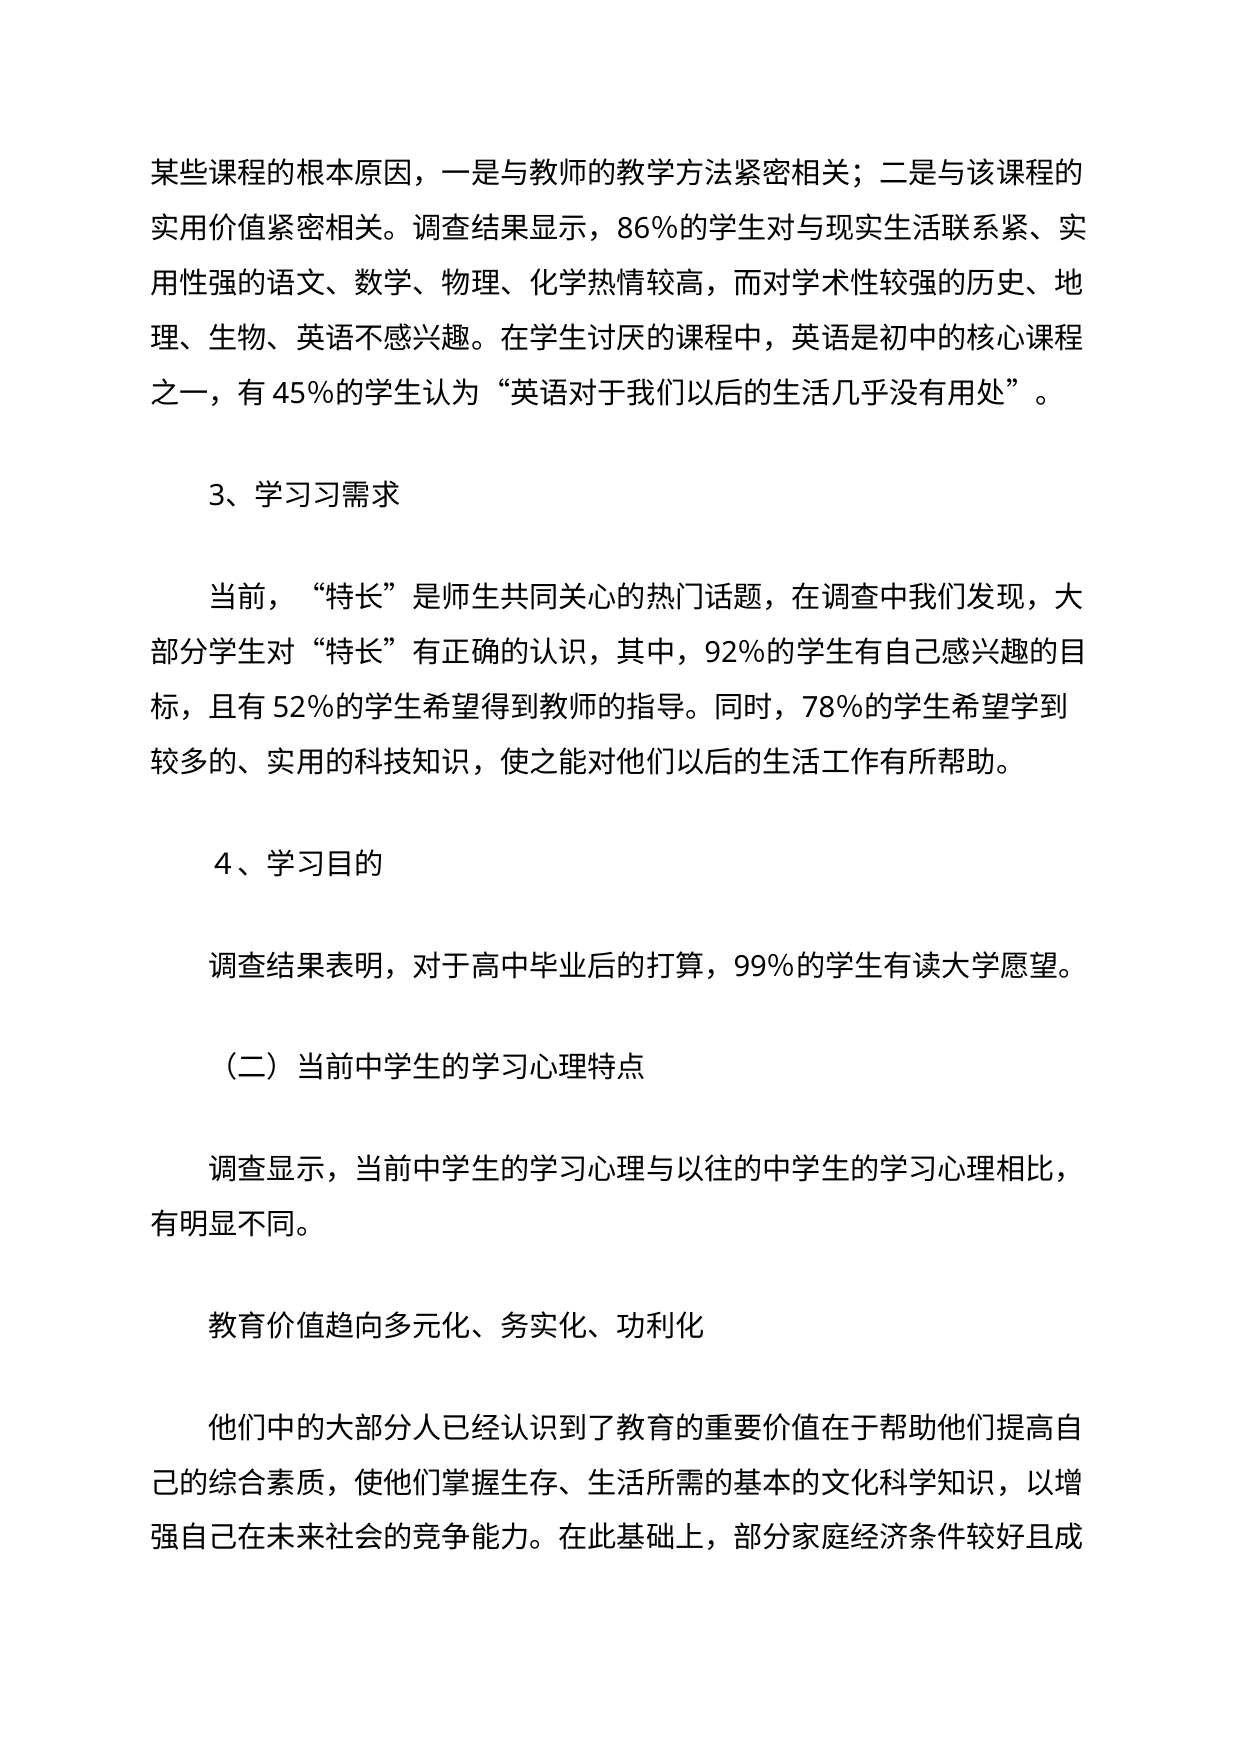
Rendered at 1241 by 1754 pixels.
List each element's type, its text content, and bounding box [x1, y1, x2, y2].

text 当前，“特长”是师生共同关心的热门话题，在调查中我们发现，大部分学生对“特长”有正确的认识，其中，92％的学生有自己感兴趣的目标，且有52％的学生希望得到教师的指导。同时，78％的学生希望学到较多的、实用的科技知识，使之能对他们以后的生活工作有所帮助。 [150, 574, 1090, 781]
text 教育价值趋向多元化、务实化、功利化 [150, 1302, 1090, 1345]
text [150, 1404, 1090, 1556]
text 调查显示，当前中学生的学习心理与以往的中学生的学习心理相比，有明显不同。 [150, 1146, 1090, 1243]
text ４、学习目的 [150, 840, 1090, 883]
text 调查结果表明，对于高中毕业后的打算，99％的学生有读大学愿望。 [150, 942, 1090, 984]
text 3、学习习需求 [150, 472, 1090, 514]
text （二）当前中学生的学习心理特点 [150, 1044, 1090, 1086]
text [150, 150, 1090, 412]
